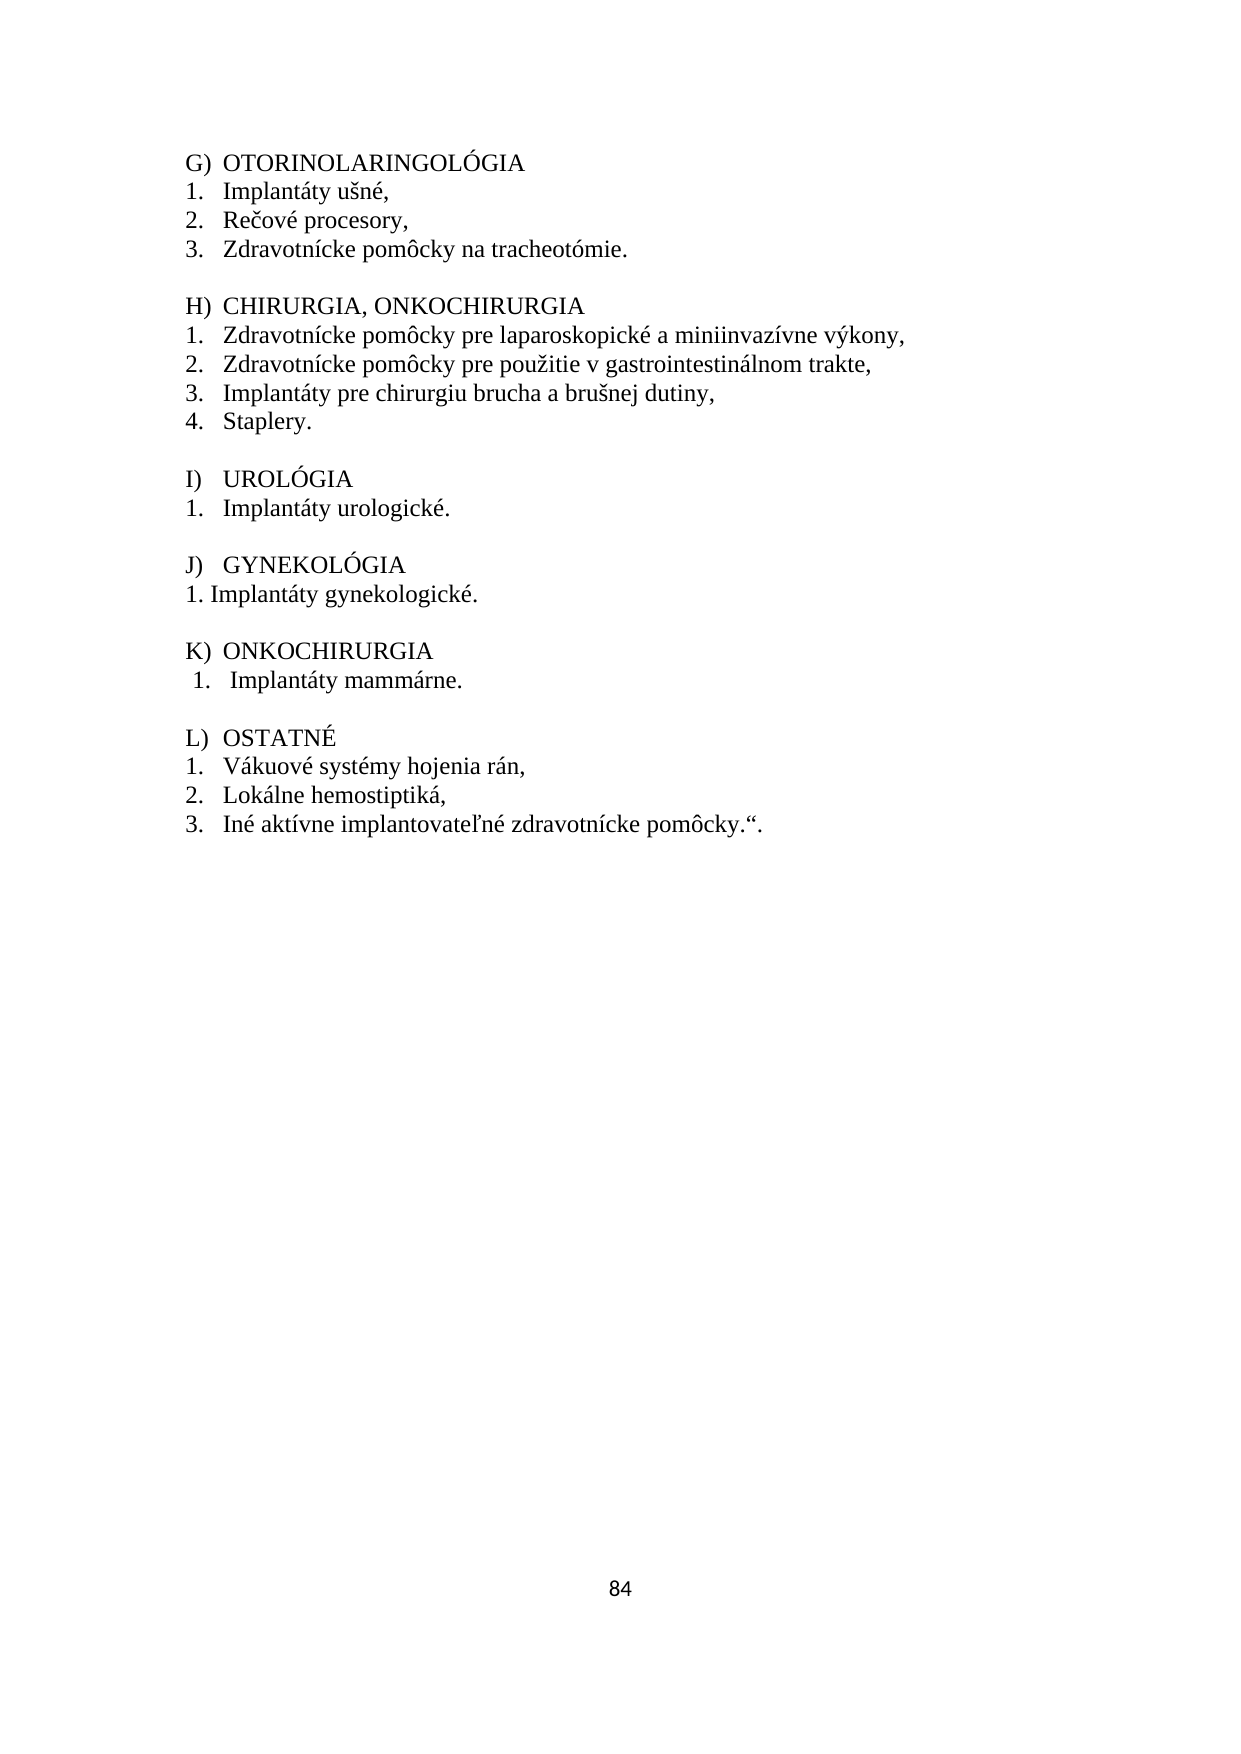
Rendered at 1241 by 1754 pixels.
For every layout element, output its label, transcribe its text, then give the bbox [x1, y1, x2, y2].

text 1. Implantáty gynekologické. [185, 579, 1092, 608]
list Iné aktívne implantovateľné zdravotnícke pomôcky.“. [185, 809, 1092, 838]
list Zdravotnícke pomôcky pre použitie v gastrointestinálnom trakte, [185, 349, 1092, 378]
list ONKOCHIRURGIA [185, 636, 1092, 665]
list Implantáty mammárne. [192, 665, 1092, 694]
list OTORINOLARINGOLÓGIA [185, 148, 1092, 176]
list Implantáty pre chirurgiu brucha a brušnej dutiny, [185, 378, 1092, 406]
list Zdravotnícke pomôcky pre laparoskopické a miniinvazívne výkony, [185, 320, 1092, 349]
list Lokálne hemostiptiká, [185, 780, 1092, 809]
list Implantáty ušné, [185, 176, 1092, 205]
list GYNEKOLÓGIA [185, 550, 1092, 579]
list OSTATNÉ [185, 723, 1092, 751]
list Staplery. [185, 406, 1092, 435]
list Implantáty urologické. [185, 493, 1092, 521]
list Vákuové systémy hojenia rán, [185, 751, 1092, 780]
list Rečové procesory, [185, 205, 1092, 234]
list UROLÓGIA [185, 464, 1092, 493]
list CHIRURGIA, ONKOCHIRURGIA [185, 291, 1092, 320]
list Zdravotnícke pomôcky na tracheotómie. [185, 234, 1092, 263]
